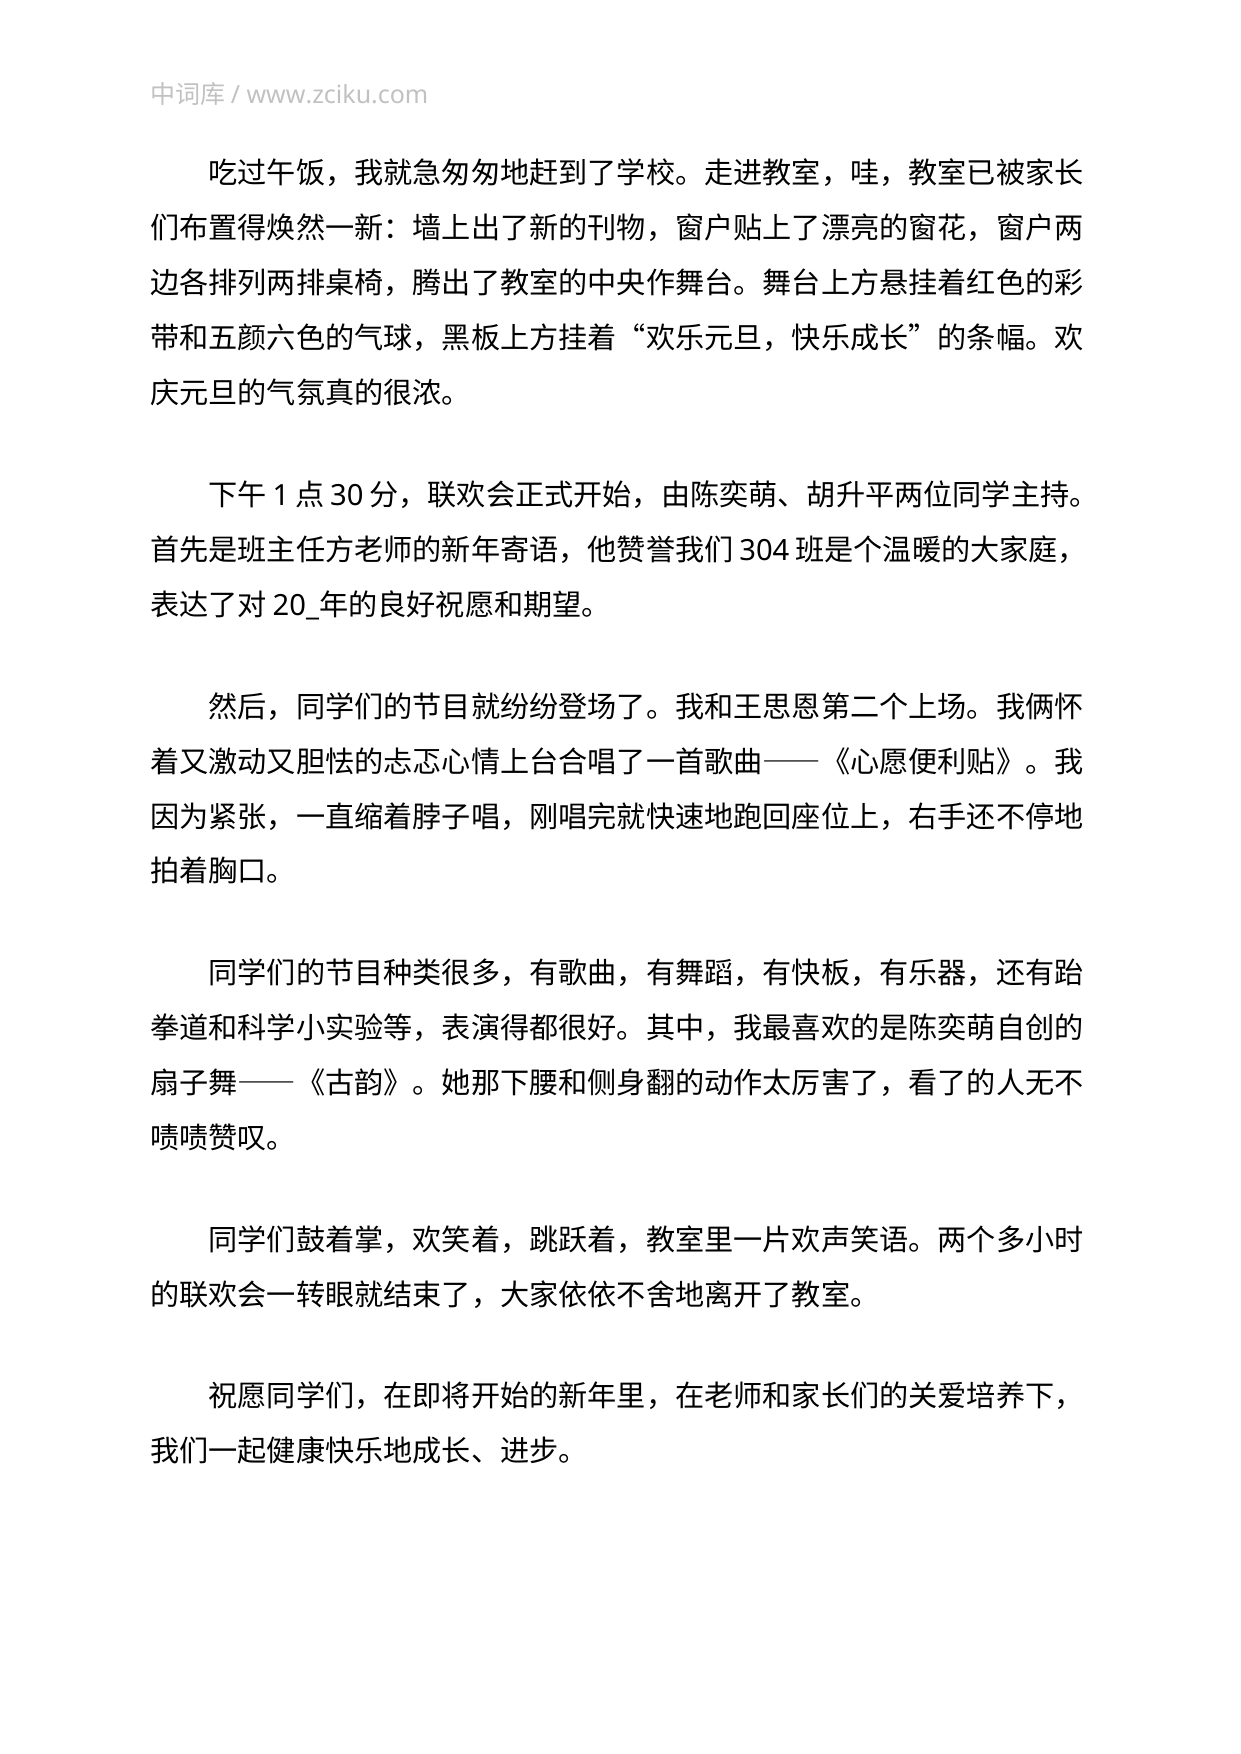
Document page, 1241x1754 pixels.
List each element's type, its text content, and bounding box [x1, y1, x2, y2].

text 然后，同学们的节目就纷纷登场了。我和王思恩第二个上场。我俩怀着又激动又胆怯的忐忑心情上台合唱了一首歌曲——《心愿便利贴》。我因为紧张，一直缩着脖子唱，刚唱完就快速地跑回座位上，右手还不停地拍着胸口。 [150, 683, 1090, 890]
text 同学们的节目种类很多，有歌曲，有舞蹈，有快板，有乐器，还有跆拳道和科学小实验等，表演得都很好。其中，我最喜欢的是陈奕萌自创的扇子舞——《古韵》。她那下腰和侧身翻的动作太厉害了，看了的人无不啧啧赞叹。 [150, 950, 1090, 1157]
text 祝愿同学们，在即将开始的新年里，在老师和家长们的关爱培养下，我们一起健康快乐地成长、进步。 [150, 1373, 1090, 1470]
text 吃过午饭，我就急匆匆地赶到了学校。走进教室，哇，教室已被家长们布置得焕然一新：墙上出了新的刊物，窗户贴上了漂亮的窗花，窗户两边各排列两排桌椅，腾出了教室的中央作舞台。舞台上方悬挂着红色的彩带和五颜六色的气球，黑板上方挂着“欢乐元旦，快乐成长”的条幅。欢庆元旦的气氛真的很浓。 [150, 150, 1090, 412]
text 下午1点30分，联欢会正式开始，由陈奕萌、胡升平两位同学主持。首先是班主任方老师的新年寄语，他赞誉我们304班是个温暖的大家庭，表达了对20_年的良好祝愿和期望。 [150, 471, 1090, 624]
text 同学们鼓着掌，欢笑着，跳跃着，教室里一片欢声笑语。两个多小时的联欢会一转眼就结束了，大家依依不舍地离开了教室。 [150, 1216, 1090, 1313]
